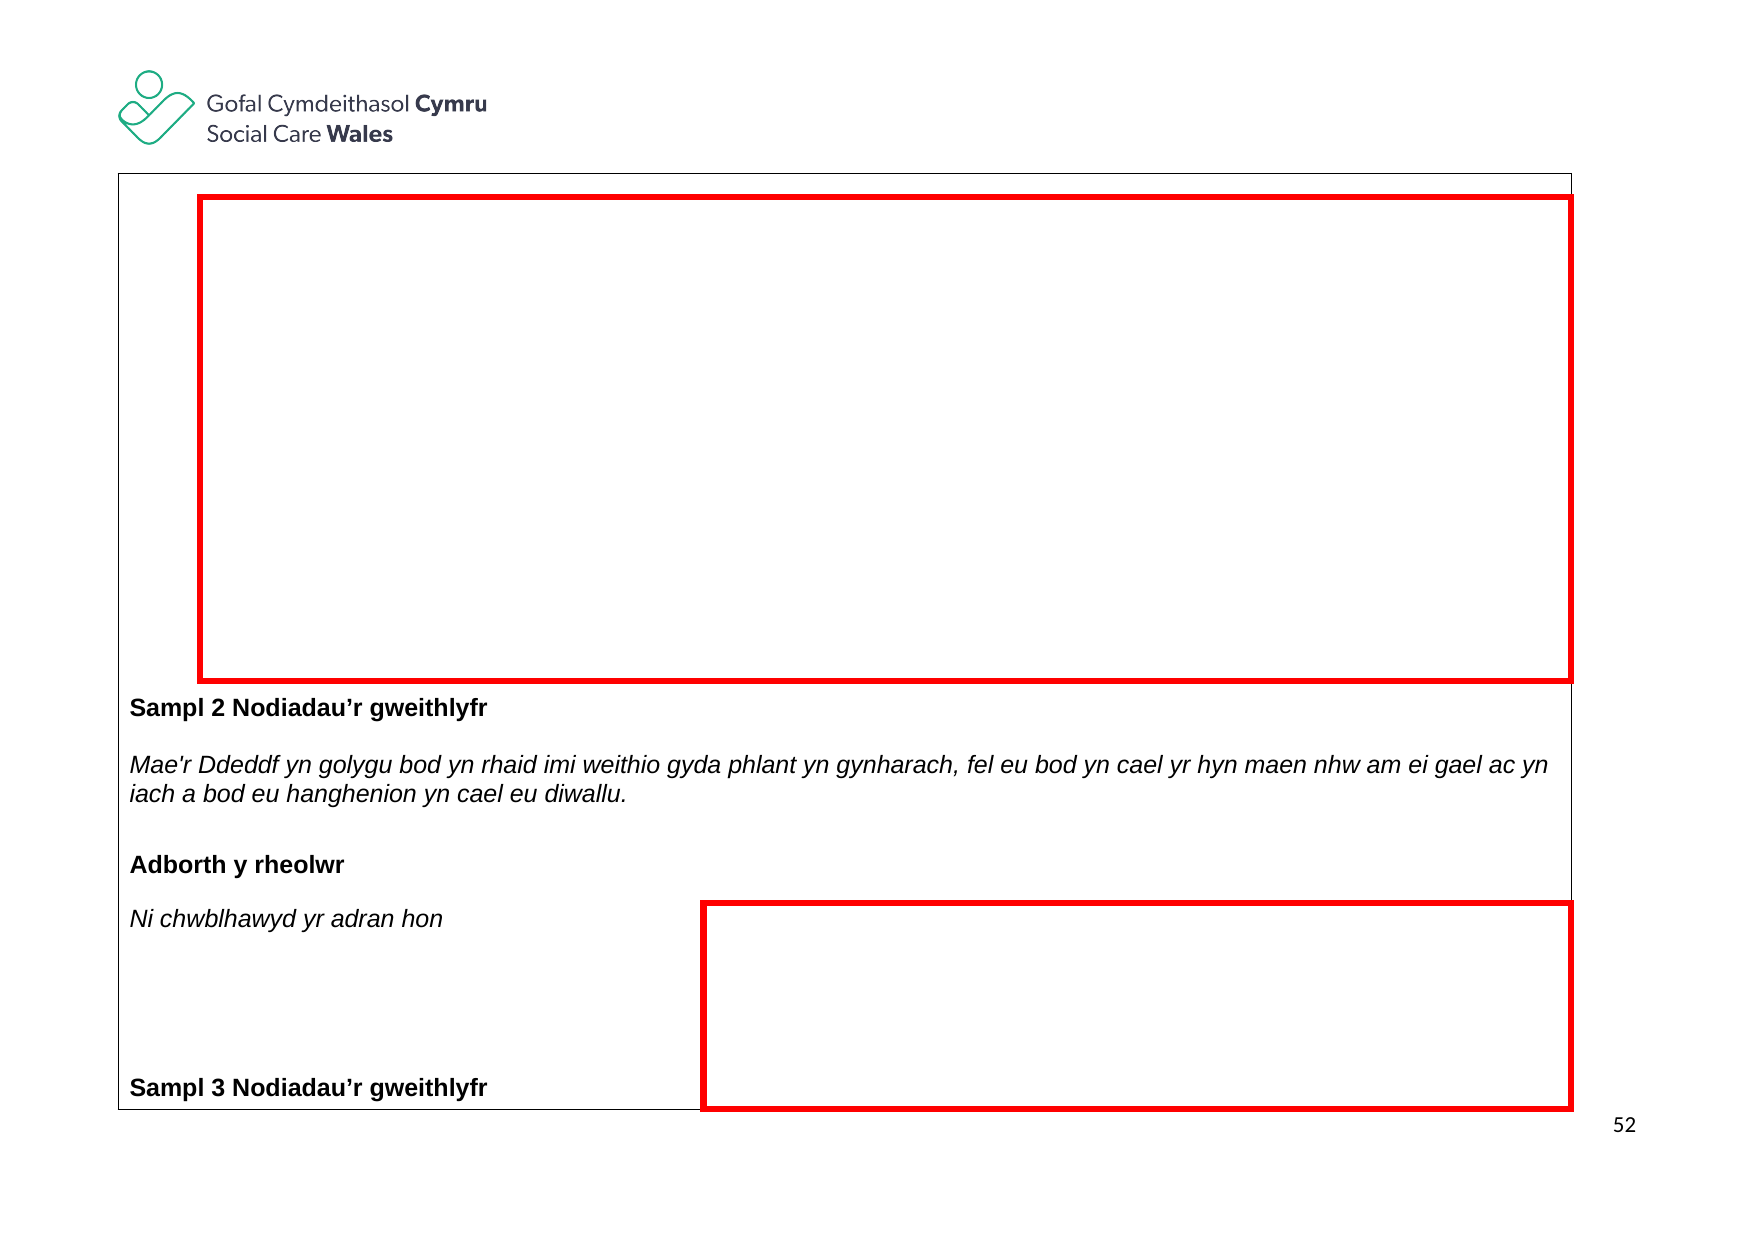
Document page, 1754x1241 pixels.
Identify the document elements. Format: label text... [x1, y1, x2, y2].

picture [118, 70, 487, 145]
